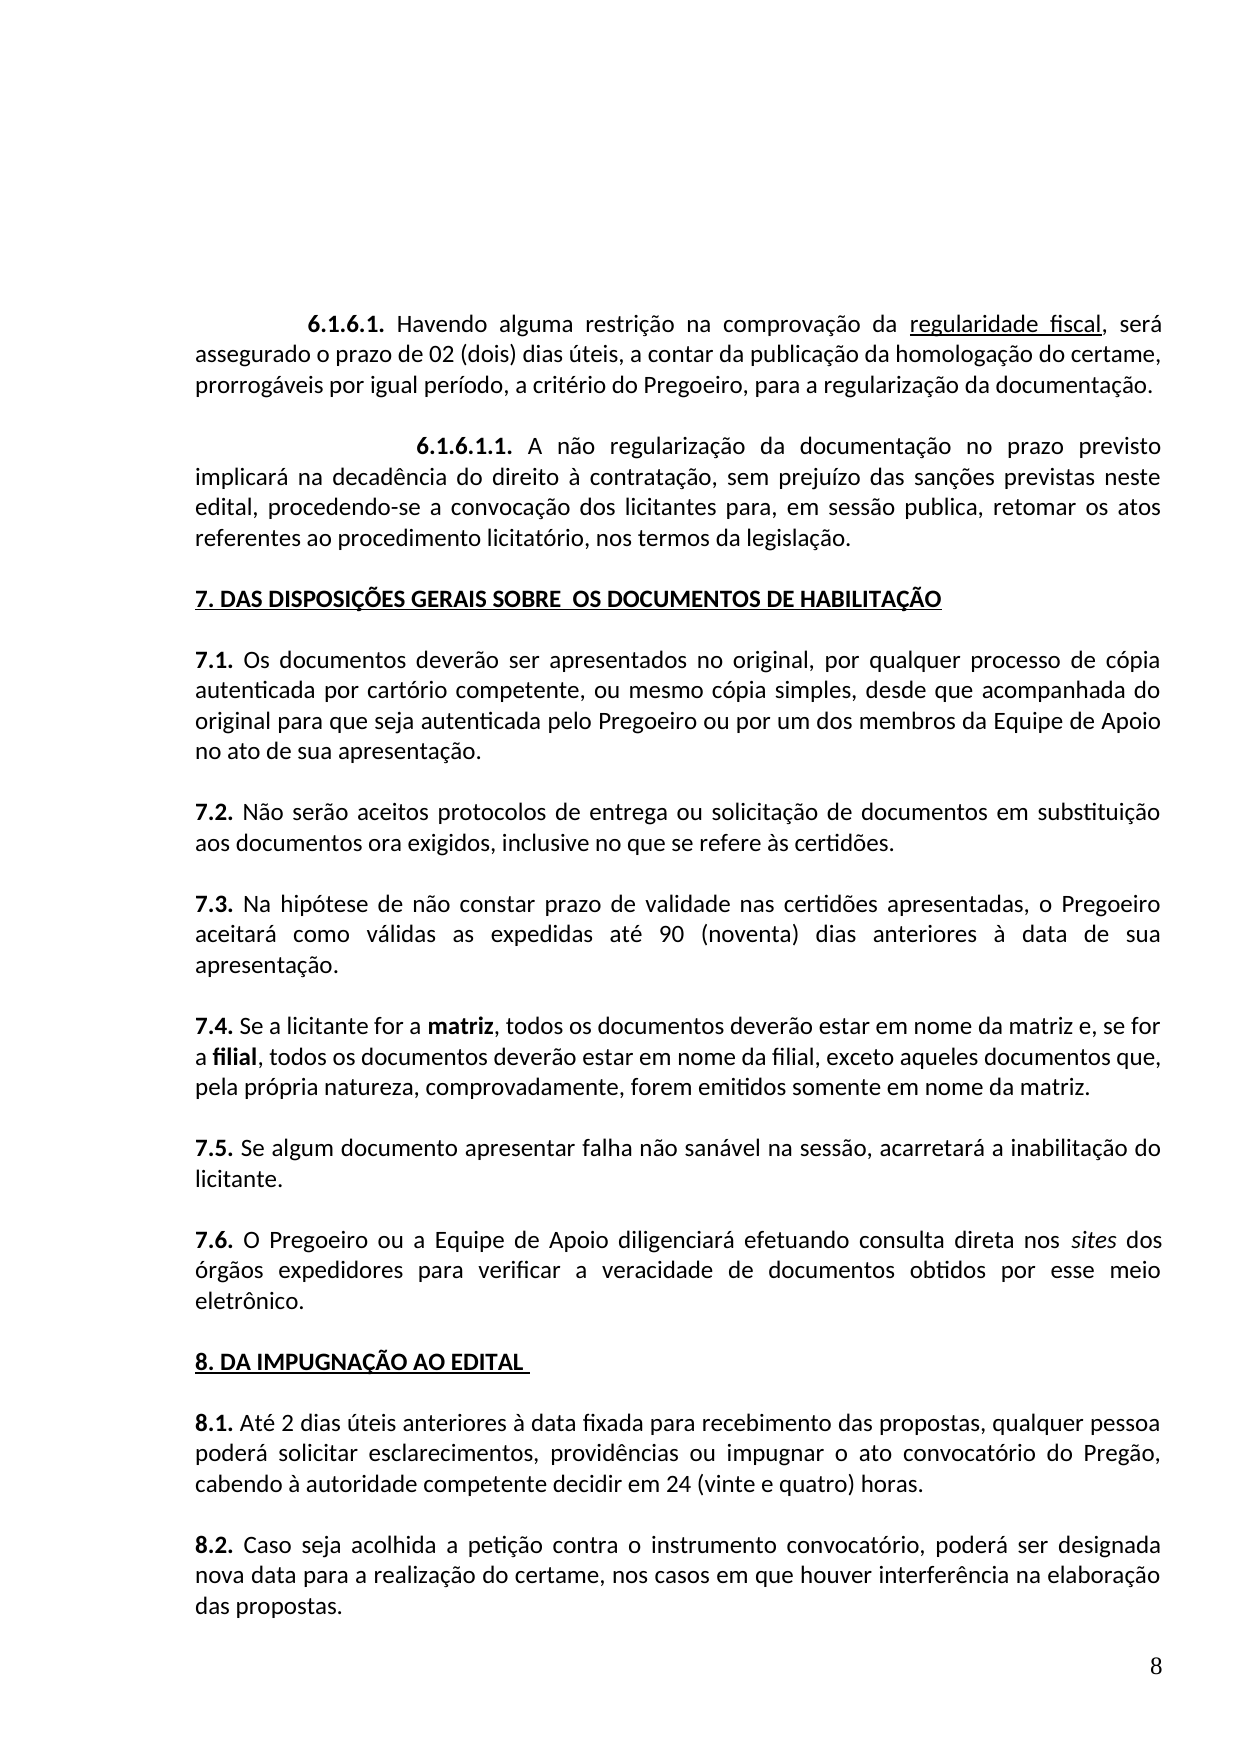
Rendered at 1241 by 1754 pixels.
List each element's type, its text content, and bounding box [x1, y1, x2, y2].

text 7.4. Se a licitante for a matriz, todos os documentos deverão estar em nome da matriz e, se for a filial, todos os documentos deverão estar em nome da filial, exceto aqueles documentos que, pela própria natureza, comprovadamente, forem emitidos somente em nome da matriz. [195, 1010, 1162, 1102]
text 7.5. Se algum documento apresentar falha não sanável na sessão, acarretará a inabilitação do licitante. [195, 1132, 1162, 1193]
text 7.3. Na hipótese de não constar prazo de validade nas certidões apresentadas, o Pregoeiro aceitará como válidas as expedidas até 90 (noventa) dias anteriores à data de sua apresentação. [195, 888, 1162, 979]
text 6.1.6.1.1. A não regularização da documentação no prazo previsto implicará na decadência do direito à contratação, sem prejuízo das sanções previstas neste edital, procedendo-se a convocação dos licitantes para, em sessão publica, retomar os atos referentes ao procedimento licitatório, nos termos da legislação. [195, 430, 1162, 552]
text 8.2. Caso seja acolhida a petição contra o instrumento convocatório, poderá ser designada nova data para a realização do certame, nos casos em que houver interferência na elaboração das propostas. [195, 1529, 1162, 1621]
subtitle 8. DA IMPUGNAÇÃO AO EDITAL [195, 1346, 1162, 1376]
text 7. DAS DISPOSIÇÕES GERAIS SOBRE OS DOCUMENTOS DE HABILITAÇÃO [195, 583, 1162, 613]
text 7.1. Os documentos deverão ser apresentados no original, por qualquer processo de cópia autenticada por cartório competente, ou mesmo cópia simples, desde que acompanhada do original para que seja autenticada pelo Pregoeiro ou por um dos membros da Equipe de Apoio no ato de sua apresentação. [195, 644, 1162, 766]
text 6.1.6.1. Havendo alguma restrição na comprovação da regularidade fiscal, será assegurado o prazo de 02 (dois) dias úteis, a contar da publicação da homologação do certame, prorrogáveis por igual período, a critério do Pregoeiro, para a regularização da documentação. [195, 308, 1162, 400]
text 7.6. O Pregoeiro ou a Equipe de Apoio diligenciará efetuando consulta direta nos sites dos órgãos expedidores para verificar a veracidade de documentos obtidos por esse meio eletrônico. [195, 1224, 1162, 1315]
text 7.2. Não serão aceitos protocolos de entrega ou solicitação de documentos em substituição aos documentos ora exigidos, inclusive no que se refere às certidões. [195, 796, 1162, 857]
text 8.1. Até 2 dias úteis anteriores à data fixada para recebimento das propostas, qualquer pessoa poderá solicitar esclarecimentos, providências ou impugnar o ato convocatório do Pregão, cabendo à autoridade competente decidir em 24 (vinte e quatro) horas. [195, 1407, 1162, 1498]
